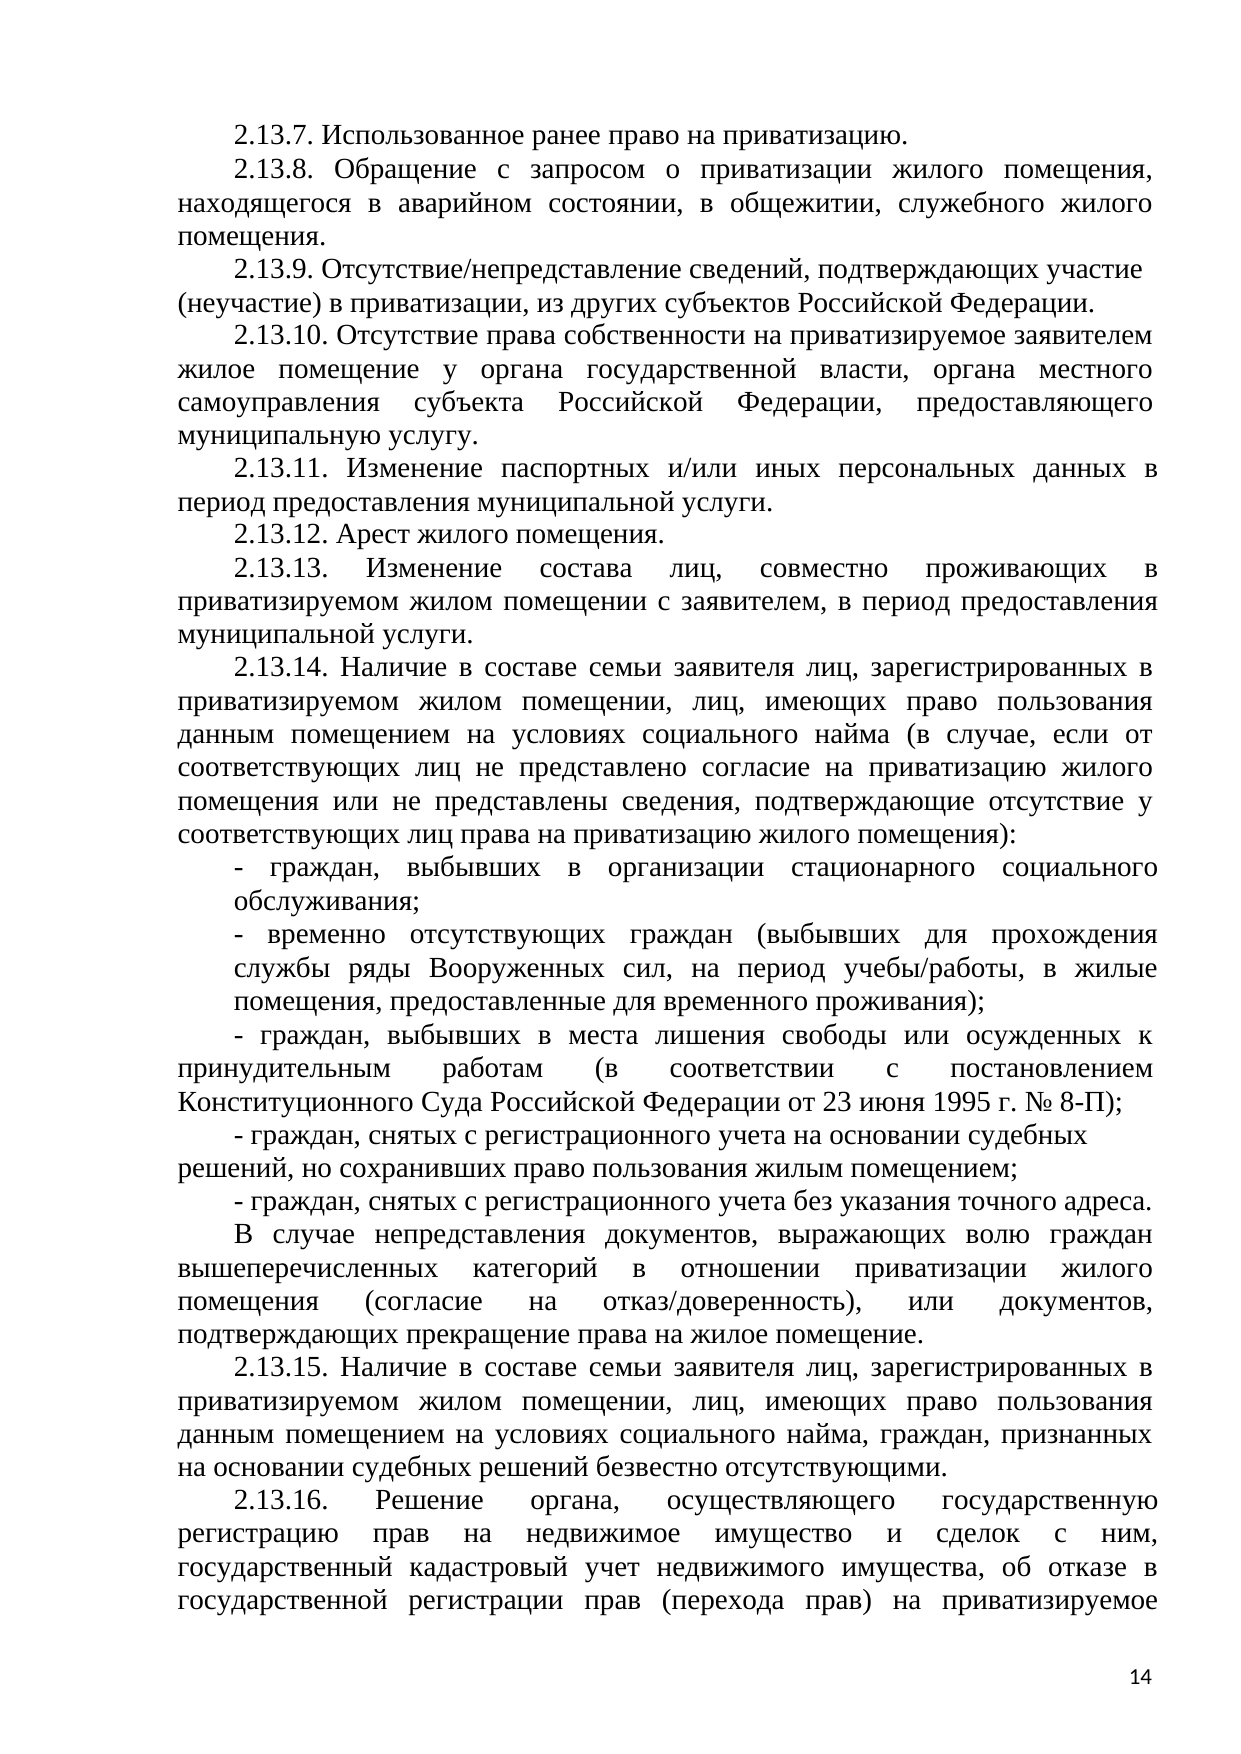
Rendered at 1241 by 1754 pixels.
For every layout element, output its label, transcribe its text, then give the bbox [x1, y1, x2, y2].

text 2.13.10. Отсутствие права собственности на приватизируемое заявителем жилое помещение у органа государственной власти, органа местного самоуправления субъекта Российской Федерации, предоставляющего муниципальную услугу. [177, 318, 1154, 451]
text 2.13.15. Наличие в составе семьи заявителя лиц, зарегистрированных в приватизируемом жилом помещении, лиц, имеющих право пользования данным помещением на условиях социального найма, граждан, признанных на основании судебных решений безвестно отсутствующими. [177, 1350, 1154, 1483]
text 2.13.8. Обращение с запросом о приватизации жилого помещения, находящегося в аварийном состоянии, в общежитии, служебного жилого помещения. [177, 151, 1153, 252]
text В случае непредставления документов, выражающих волю граждан вышеперечисленных категорий в отношении приватизации жилого помещения (согласие на отказ/доверенность), или документов, подтверждающих прекращение права на жилое помещение. [177, 1217, 1154, 1350]
text 2.13.9. Отсутствие/непредставление сведений, подтверждающих участие (неучастие) в приватизации, из других субъектов Российской Федерации. [177, 252, 1159, 318]
text 2.13.13. Изменение состава лиц, совместно проживающих в приватизируемом жилом помещении с заявителем, в период предоставления муниципальной услуги. [177, 551, 1159, 650]
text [177, 1483, 1159, 1616]
text 2.13.14. Наличие в составе семьи заявителя лиц, зарегистрированных в приватизируемом жилом помещении, лиц, имеющих право пользования данным помещением на условиях социального найма (в случае, если от соответствующих лиц не представлено согласие на приватизацию жилого помещения или не представлены сведения, подтверждающие отсутствие у соответствующих лиц права на приватизацию жилого помещения): [177, 650, 1154, 849]
text 2.13.11. Изменение паспортных и/или иных персональных данных в период предоставления муниципальной услуги. [177, 451, 1159, 517]
text 2.13.12. Арест жилого помещения. [233, 517, 1154, 551]
text 2.13.7. Использованное ранее право на приватизацию. [233, 118, 1154, 151]
text - временно отсутствующих граждан (выбывших для прохождения службы ряды Вооруженных сил, на период учебы/работы, в жилые помещения, предоставленные для временного проживания); [233, 916, 1159, 1017]
text - граждан, выбывших в места лишения свободы или осужденных к принудительным работам (в соответствии с постановлением Конституционного Суда Российской Федерации от 23 июня 1995 г. № 8-П); [177, 1017, 1153, 1118]
text - граждан, снятых с регистрационного учета на основании судебных решений, но сохранивших право пользования жилым помещением; [177, 1118, 1159, 1184]
text - граждан, снятых с регистрационного учета без указания точного адреса. [233, 1184, 1154, 1217]
text - граждан, выбывших в организации стационарного социального обслуживания; [233, 849, 1159, 916]
